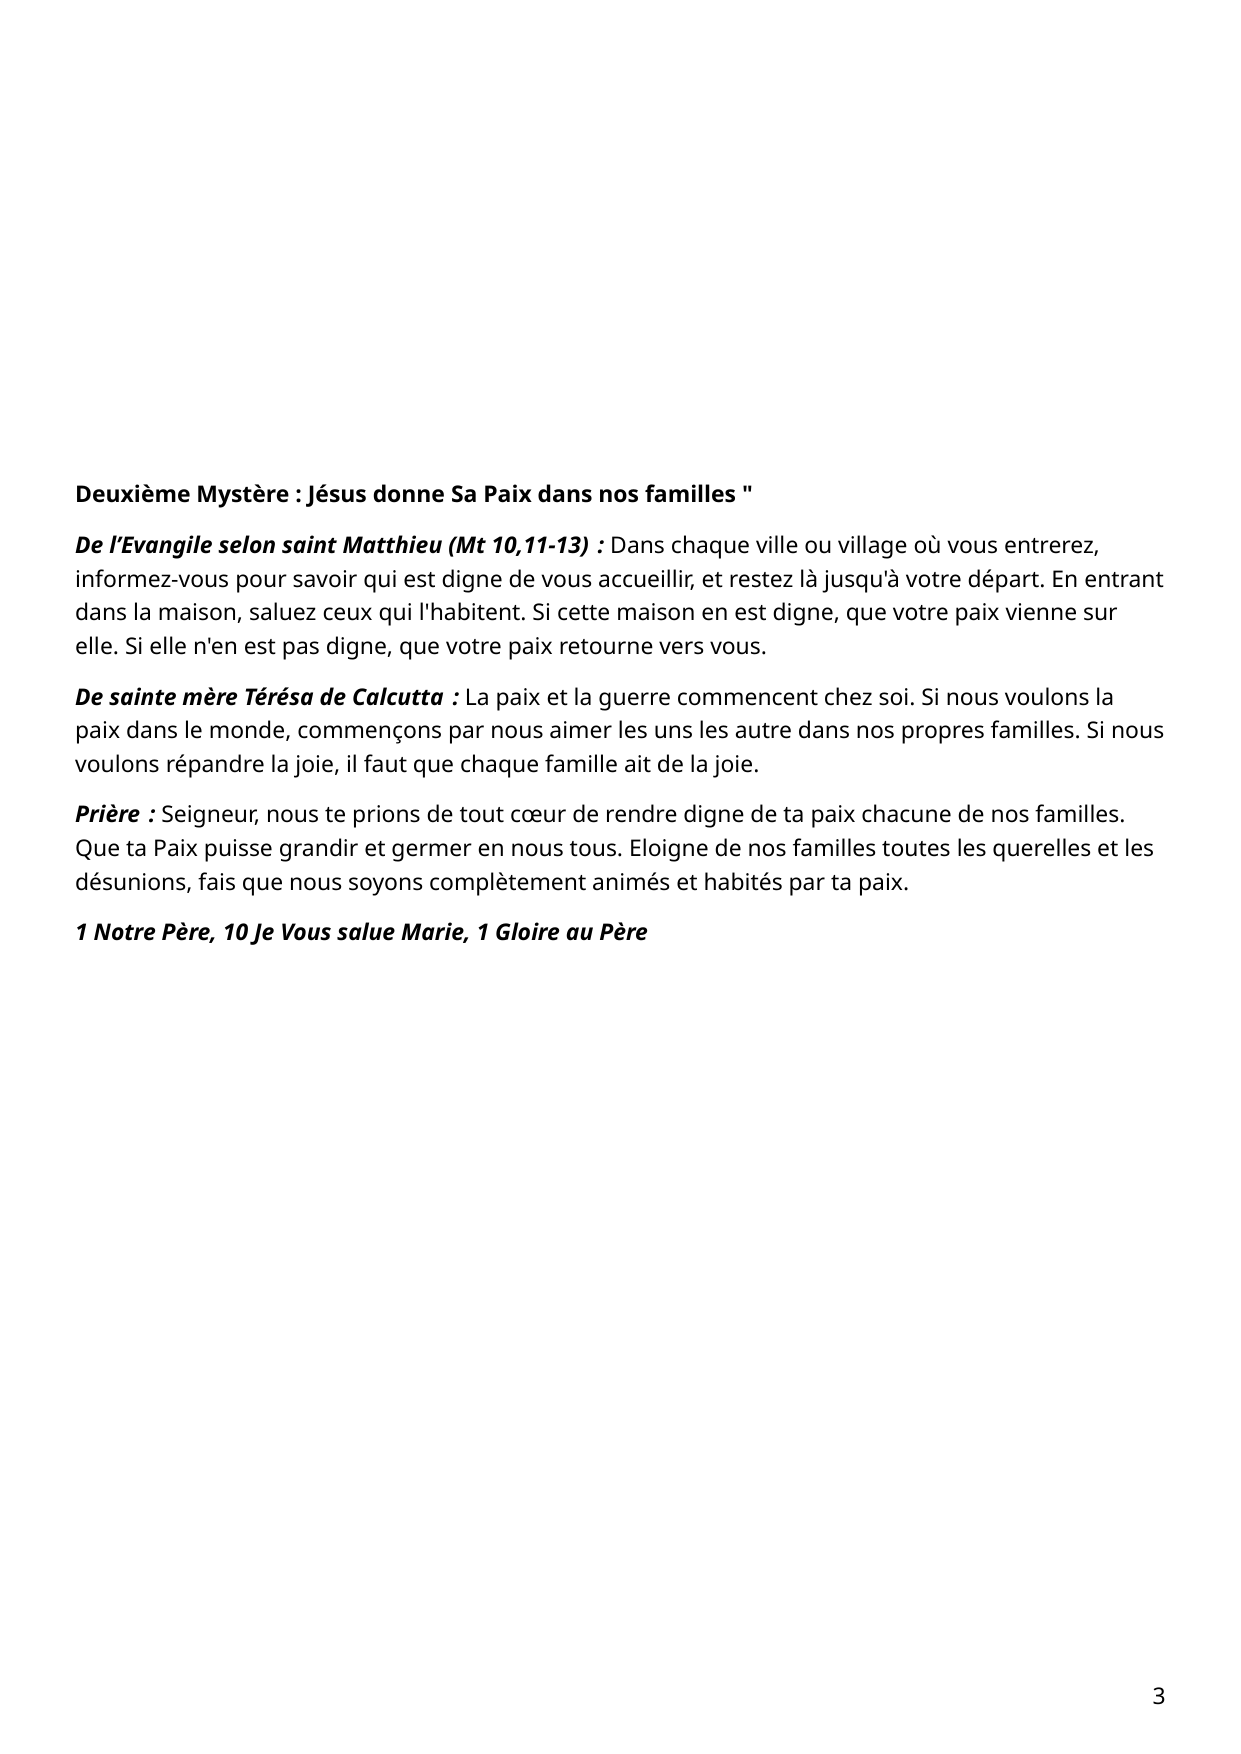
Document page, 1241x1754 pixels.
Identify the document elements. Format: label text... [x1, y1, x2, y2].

text Prière : Seigneur, nous te prions de tout cœur de rendre digne de ta paix chacune de nos familles. Que ta Paix puisse grandir et germer en nous tous. Eloigne de nos familles toutes les querelles et les désunions, fais que nous soyons complètement animés et habités par ta paix. [75, 798, 1165, 897]
text De sainte mère Térésa de Calcutta : La paix et la guerre commencent chez soi. Si nous voulons la paix dans le monde, commençons par nous aimer les uns les autre dans nos propres familles. Si nous voulons répandre la joie, il faut que chaque famille ait de la joie. [75, 680, 1165, 779]
text 1 Notre Père, 10 Je Vous salue Marie, 1 Gloire au Père [75, 916, 1165, 947]
text Deuxième Mystère : Jésus donne Sa Paix dans nos familles " [75, 478, 1165, 509]
text De l’Evangile selon saint Matthieu (Mt 10,11-13) : Dans chaque ville ou village où vous entrerez, informez-vous pour savoir qui est digne de vous accueillir, et restez là jusqu'à votre départ. En entrant dans la maison, saluez ceux qui l'habitent. Si cette maison en est digne, que votre paix vienne sur elle. Si elle n'en est pas digne, que votre paix retourne vers vous. [75, 529, 1165, 661]
